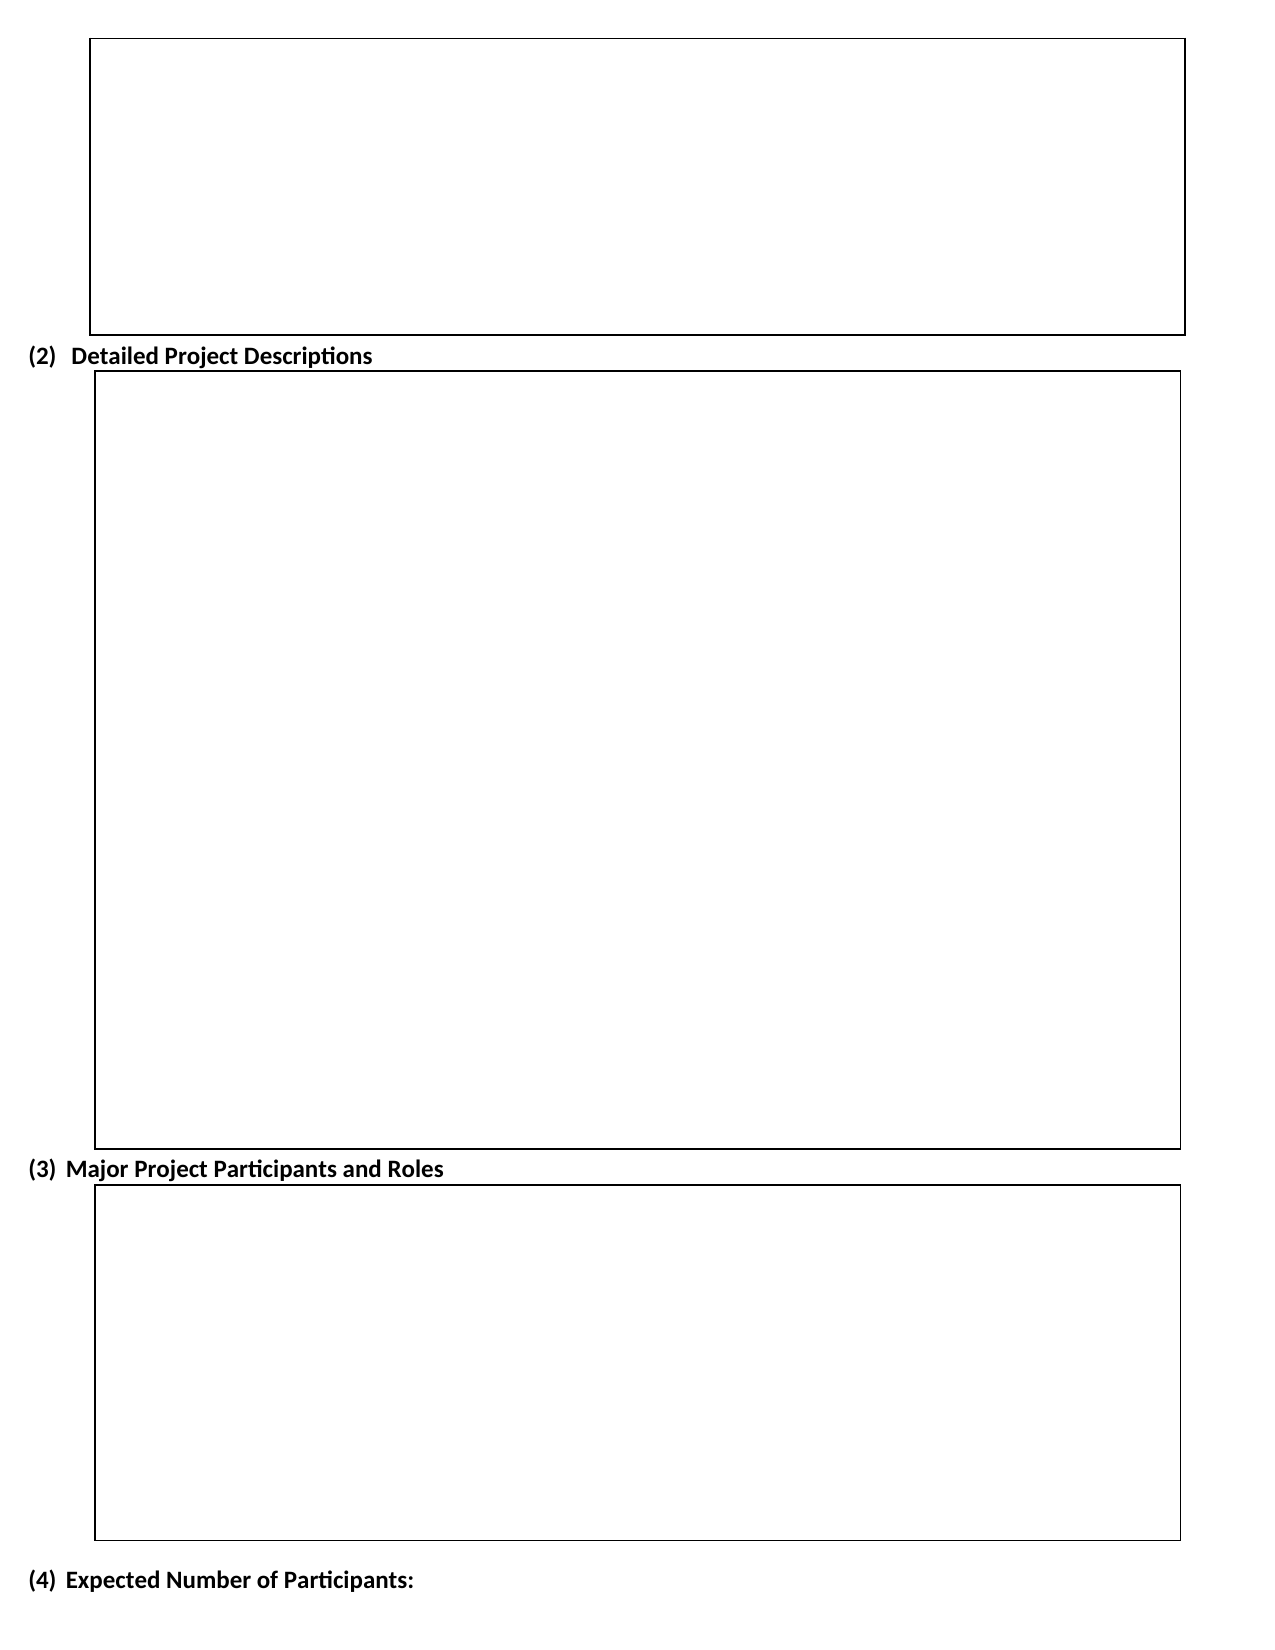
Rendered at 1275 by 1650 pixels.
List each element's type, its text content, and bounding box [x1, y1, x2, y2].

list Detailed Project Descriptions [28, 340, 1237, 370]
table_header [91, 39, 1184, 334]
list Expected Number of Participants: [28, 1564, 1237, 1595]
table_header [96, 372, 1180, 1148]
table_header [96, 1186, 1180, 1540]
list Major Project Participants and Roles [28, 1153, 1237, 1184]
